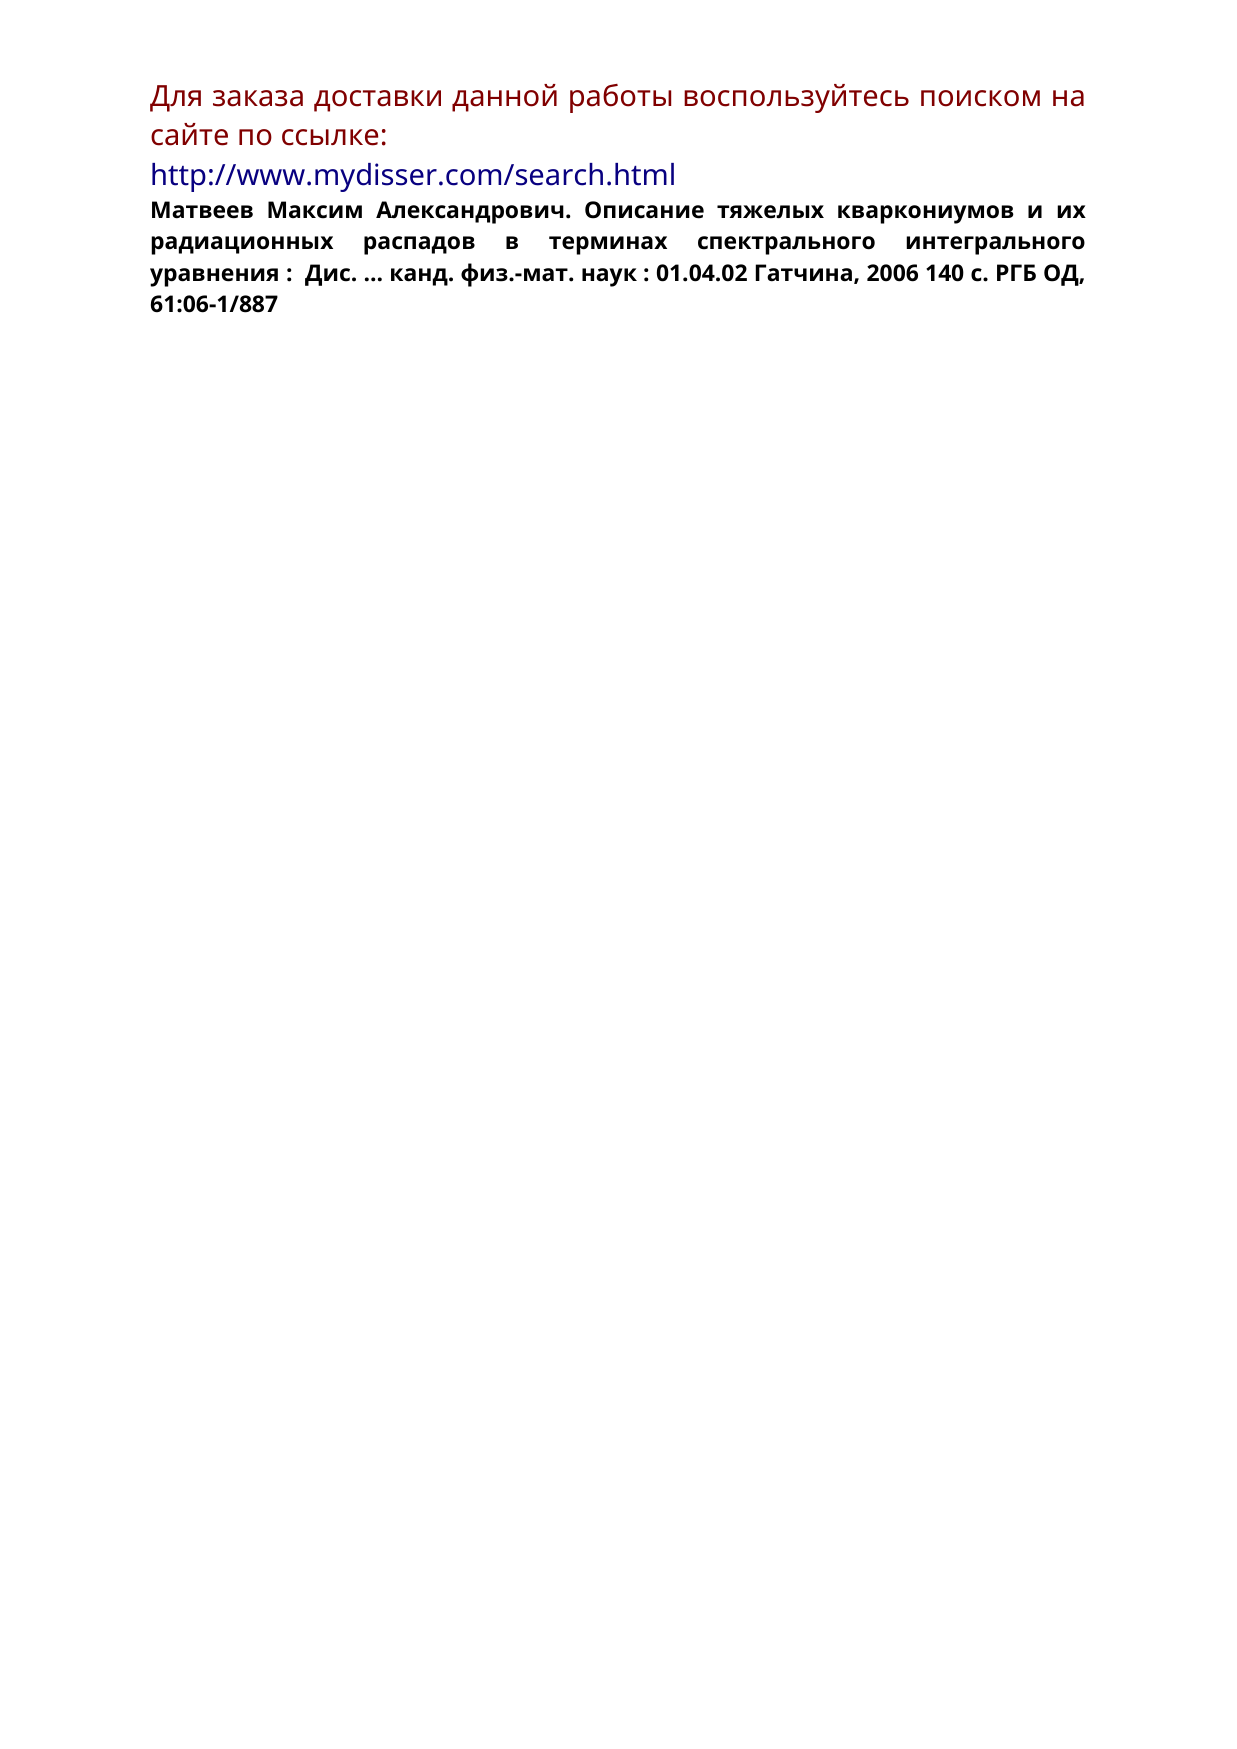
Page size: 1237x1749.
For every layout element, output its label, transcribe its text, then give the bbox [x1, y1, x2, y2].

text Матвеев Максим Александрович. Описание тяжелых кваркониумов и их радиационных распадов в терминах спектрального интегрального уравнения : Дис. ... канд. физ.-мат. наук : 01.04.02 Гатчина, 2006 140 с. РГБ ОД, 61:06-1/887 [150, 194, 1086, 319]
